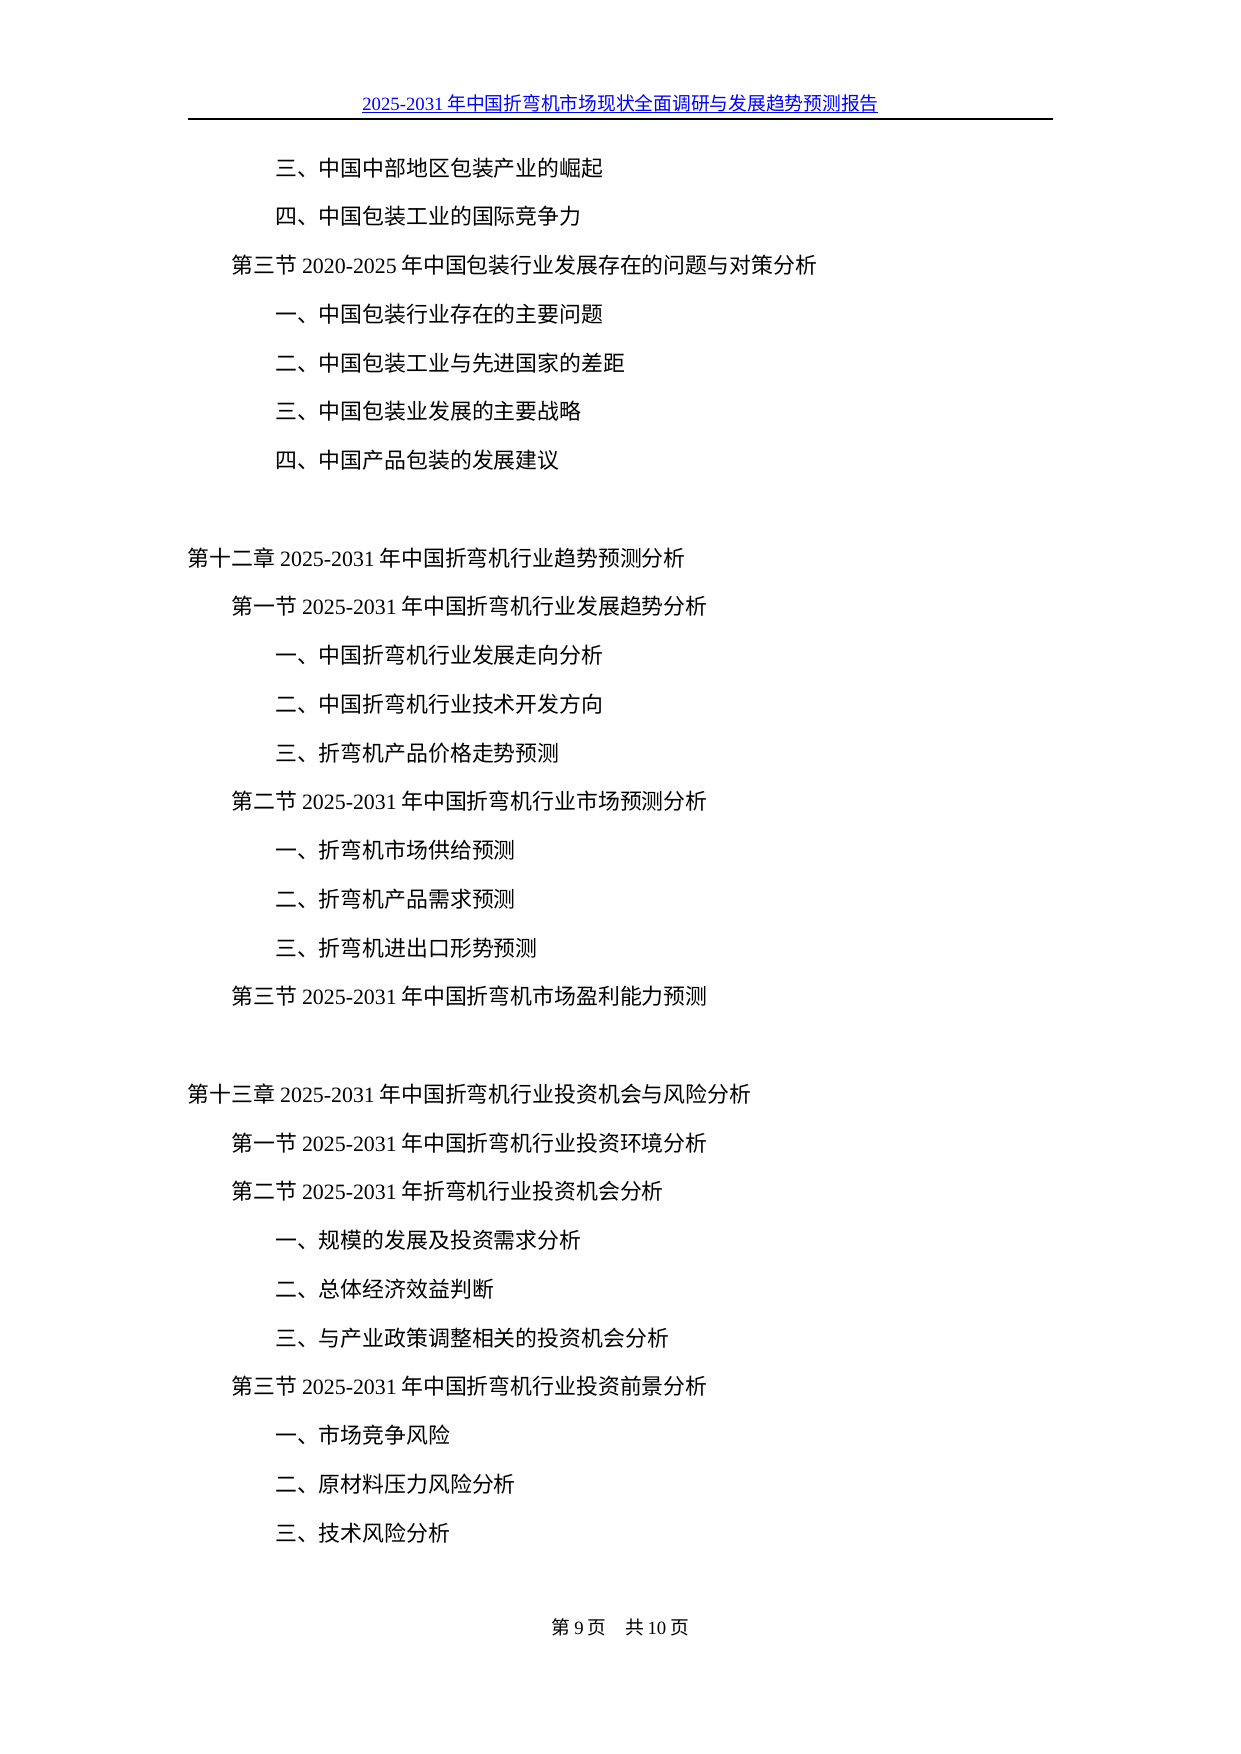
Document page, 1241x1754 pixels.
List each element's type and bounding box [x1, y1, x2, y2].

text [187, 150, 1053, 1548]
